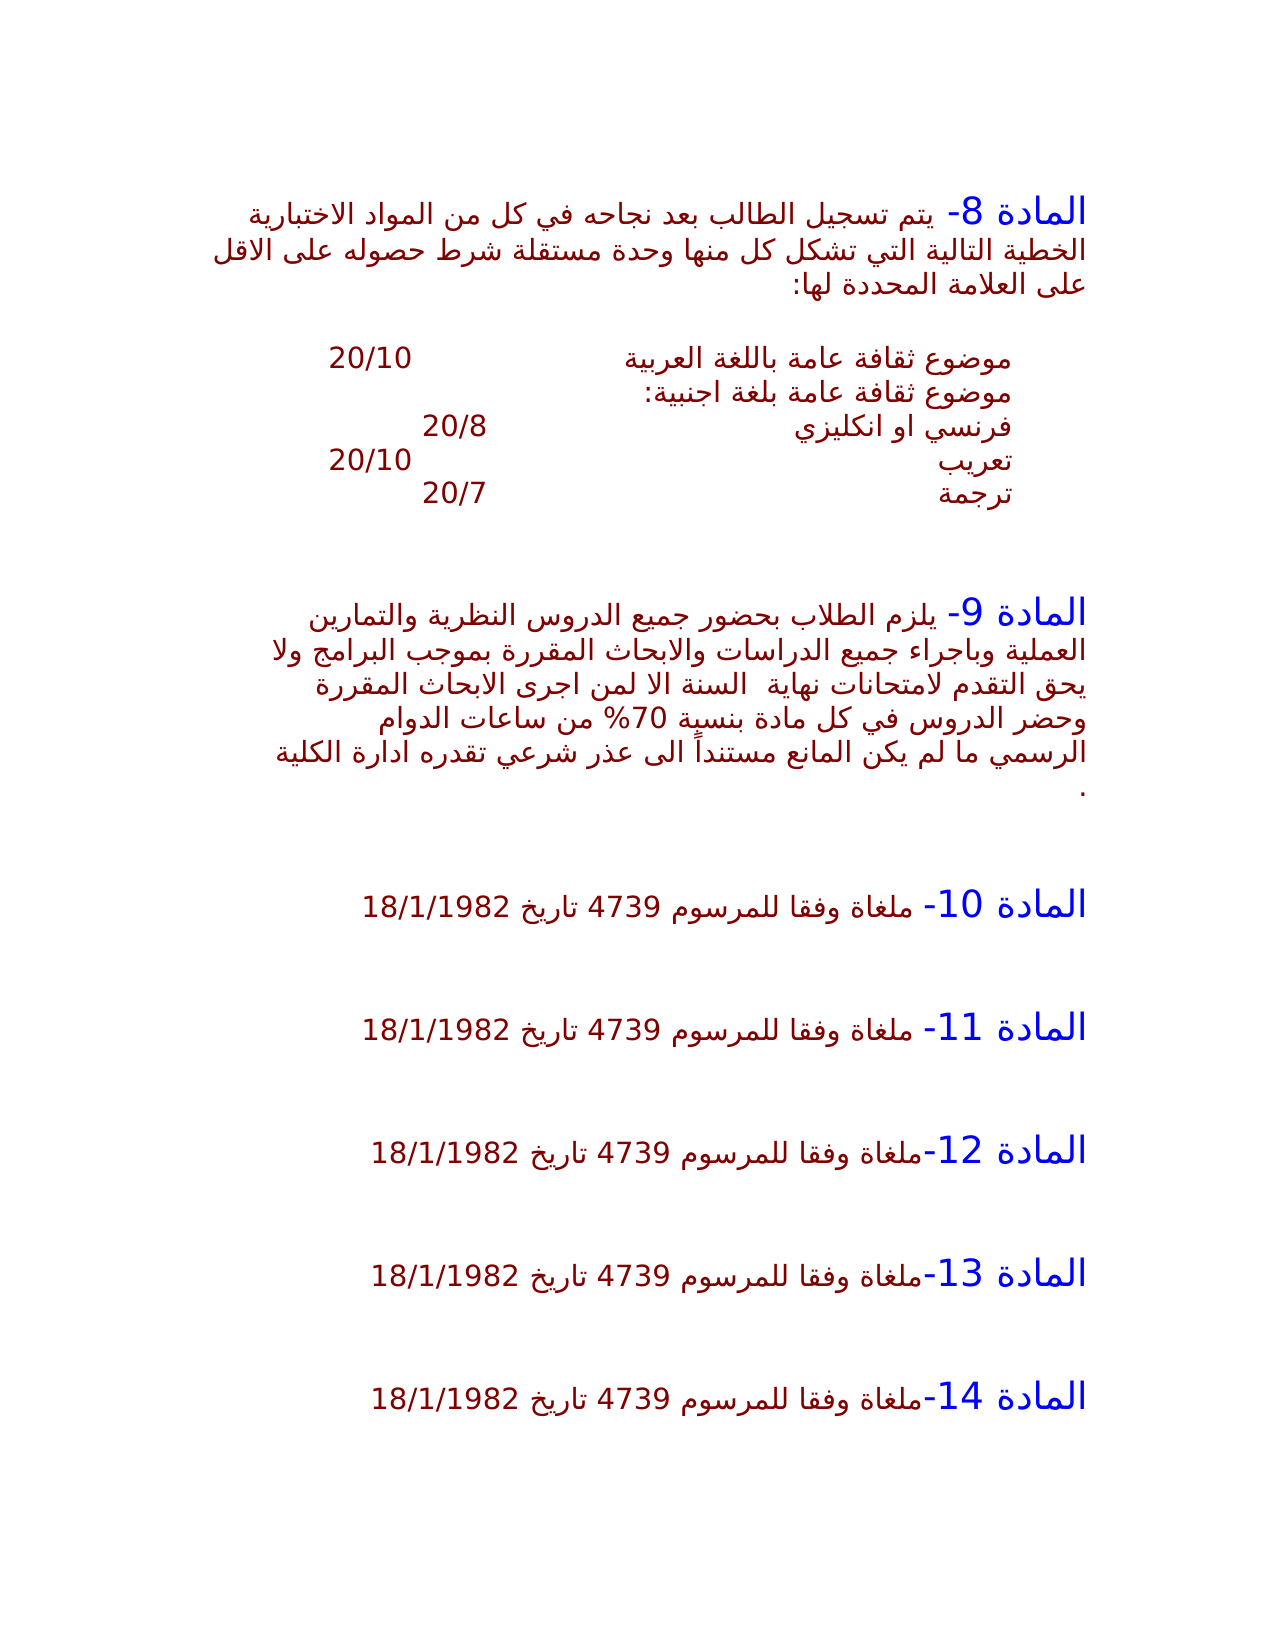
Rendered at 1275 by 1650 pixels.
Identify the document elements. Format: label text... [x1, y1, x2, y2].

text المادة 11- ملغاة وفقا للمرسوم 4739 تاريخ 18/1/1982 [187, 1006, 1087, 1049]
text المادة 9- يلزم الطلاب بحضور جميع الدروس النظرية والتمارين العملية وباجراء جميع الدراسات والابحاث المقررة بموجب البرامج ولا يحق التقدم لامتحانات نهاية السنة الا لمن اجرى الابحاث المقررة وحضر الدروس في كل مادة بنسبة 70% من ساعات الدوام الرسمي ما لم يكن المانع مستنداً الى عذر شرعي تقدره ادارة الكلية . [270, 590, 1087, 803]
text موضوع ثقافة عامة بلغة اجنبية: [187, 375, 1087, 409]
text فرنسي او انكليزي 20/8 [187, 409, 1087, 443]
text المادة 14-ملغاة وفقا للمرسوم 4739 تاريخ 18/1/1982 [187, 1375, 1087, 1419]
text موضوع ثقافة عامة باللغة العربية 20/10 [187, 341, 1087, 375]
text ترجمة 20/7 [187, 477, 1087, 511]
text المادة 10- ملغاة وفقا للمرسوم 4739 تاريخ 18/1/1982 [187, 883, 1087, 927]
text المادة 13-ملغاة وفقا للمرسوم 4739 تاريخ 18/1/1982 [187, 1252, 1087, 1296]
text المادة 8- يتم تسجيل الطالب بعد نجاحه في كل من المواد الاختبارية الخطية التالية التي تشكل كل منها وحدة مستقلة شرط حصوله على الاقل على العلامة المحددة لها: [187, 190, 1087, 301]
text تعريب 20/10 [187, 443, 1087, 477]
text المادة 12-ملغاة وفقا للمرسوم 4739 تاريخ 18/1/1982 [187, 1129, 1087, 1173]
